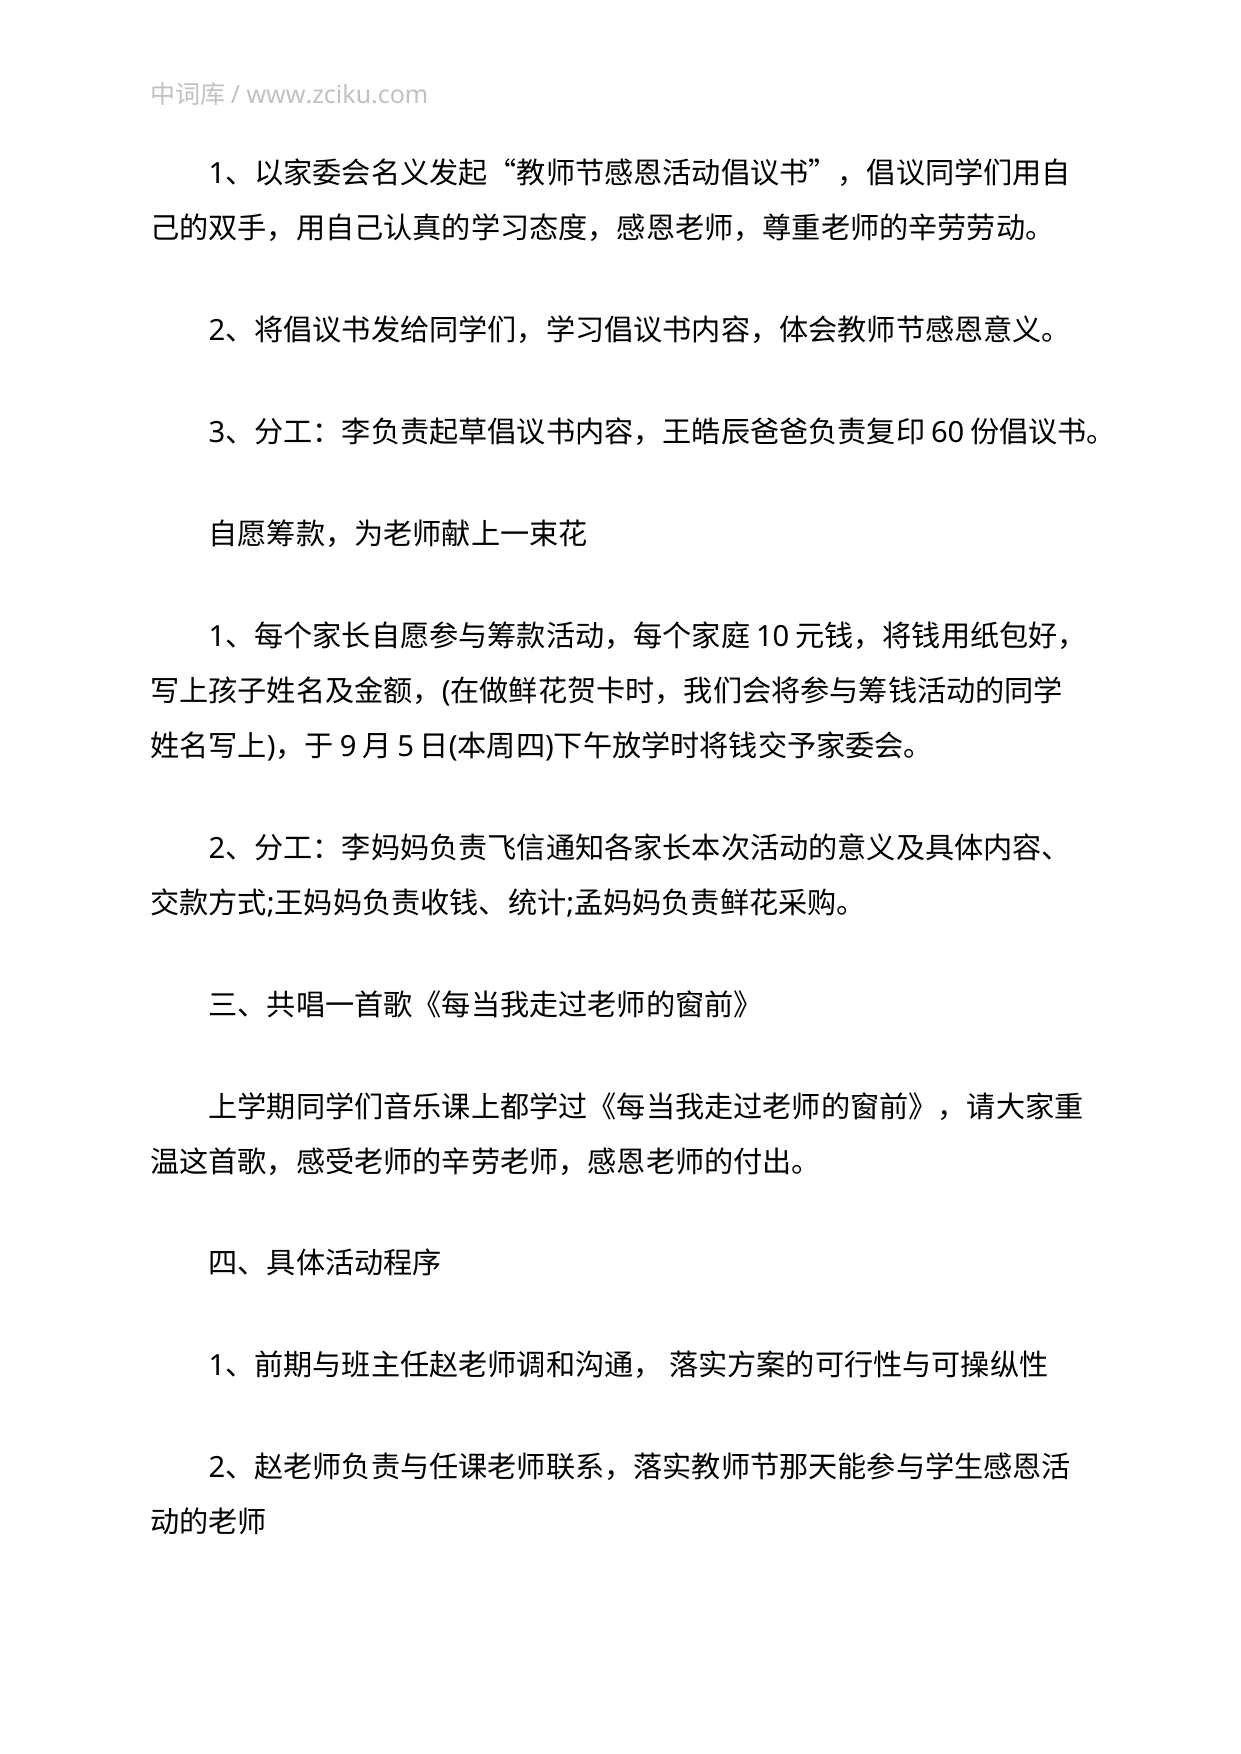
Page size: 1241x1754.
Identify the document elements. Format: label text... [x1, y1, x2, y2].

text 自愿筹款，为老师献上一束花 [150, 511, 1090, 553]
text 四、具体活动程序 [150, 1240, 1090, 1282]
text 上学期同学们音乐课上都学过《每当我走过老师的窗前》，请大家重温这首歌，感受老师的辛劳老师，感恩老师的付出。 [150, 1083, 1090, 1180]
text 2、分工：李妈妈负责飞信通知各家长本次活动的意义及具体内容、交款方式;王妈妈负责收钱、统计;孟妈妈负责鲜花采购。 [150, 824, 1090, 922]
text 2、将倡议书发给同学们，学习倡议书内容，体会教师节感恩意义。 [150, 307, 1090, 349]
text 2、赵老师负责与任课老师联系，落实教师节那天能参与学生感恩活动的老师 [150, 1444, 1090, 1541]
text 1、前期与班主任赵老师调和沟通， 落实方案的可行性与可操纵性 [150, 1342, 1090, 1384]
text 1、以家委会名义发起“教师节感恩活动倡议书”，倡议同学们用自己的双手，用自己认真的学习态度，感恩老师，尊重老师的辛劳劳动。 [150, 150, 1090, 247]
text 3、分工：李负责起草倡议书内容，王皓辰爸爸负责复印60份倡议书。 [150, 409, 1090, 451]
text 三、共唱一首歌《每当我走过老师的窗前》 [150, 981, 1090, 1024]
text 1、每个家长自愿参与筹款活动，每个家庭10元钱，将钱用纸包好，写上孩子姓名及金额，(在做鲜花贺卡时，我们会将参与筹钱活动的同学姓名写上)，于9月5日(本周四)下午放学时将钱交予家委会。 [150, 612, 1090, 765]
